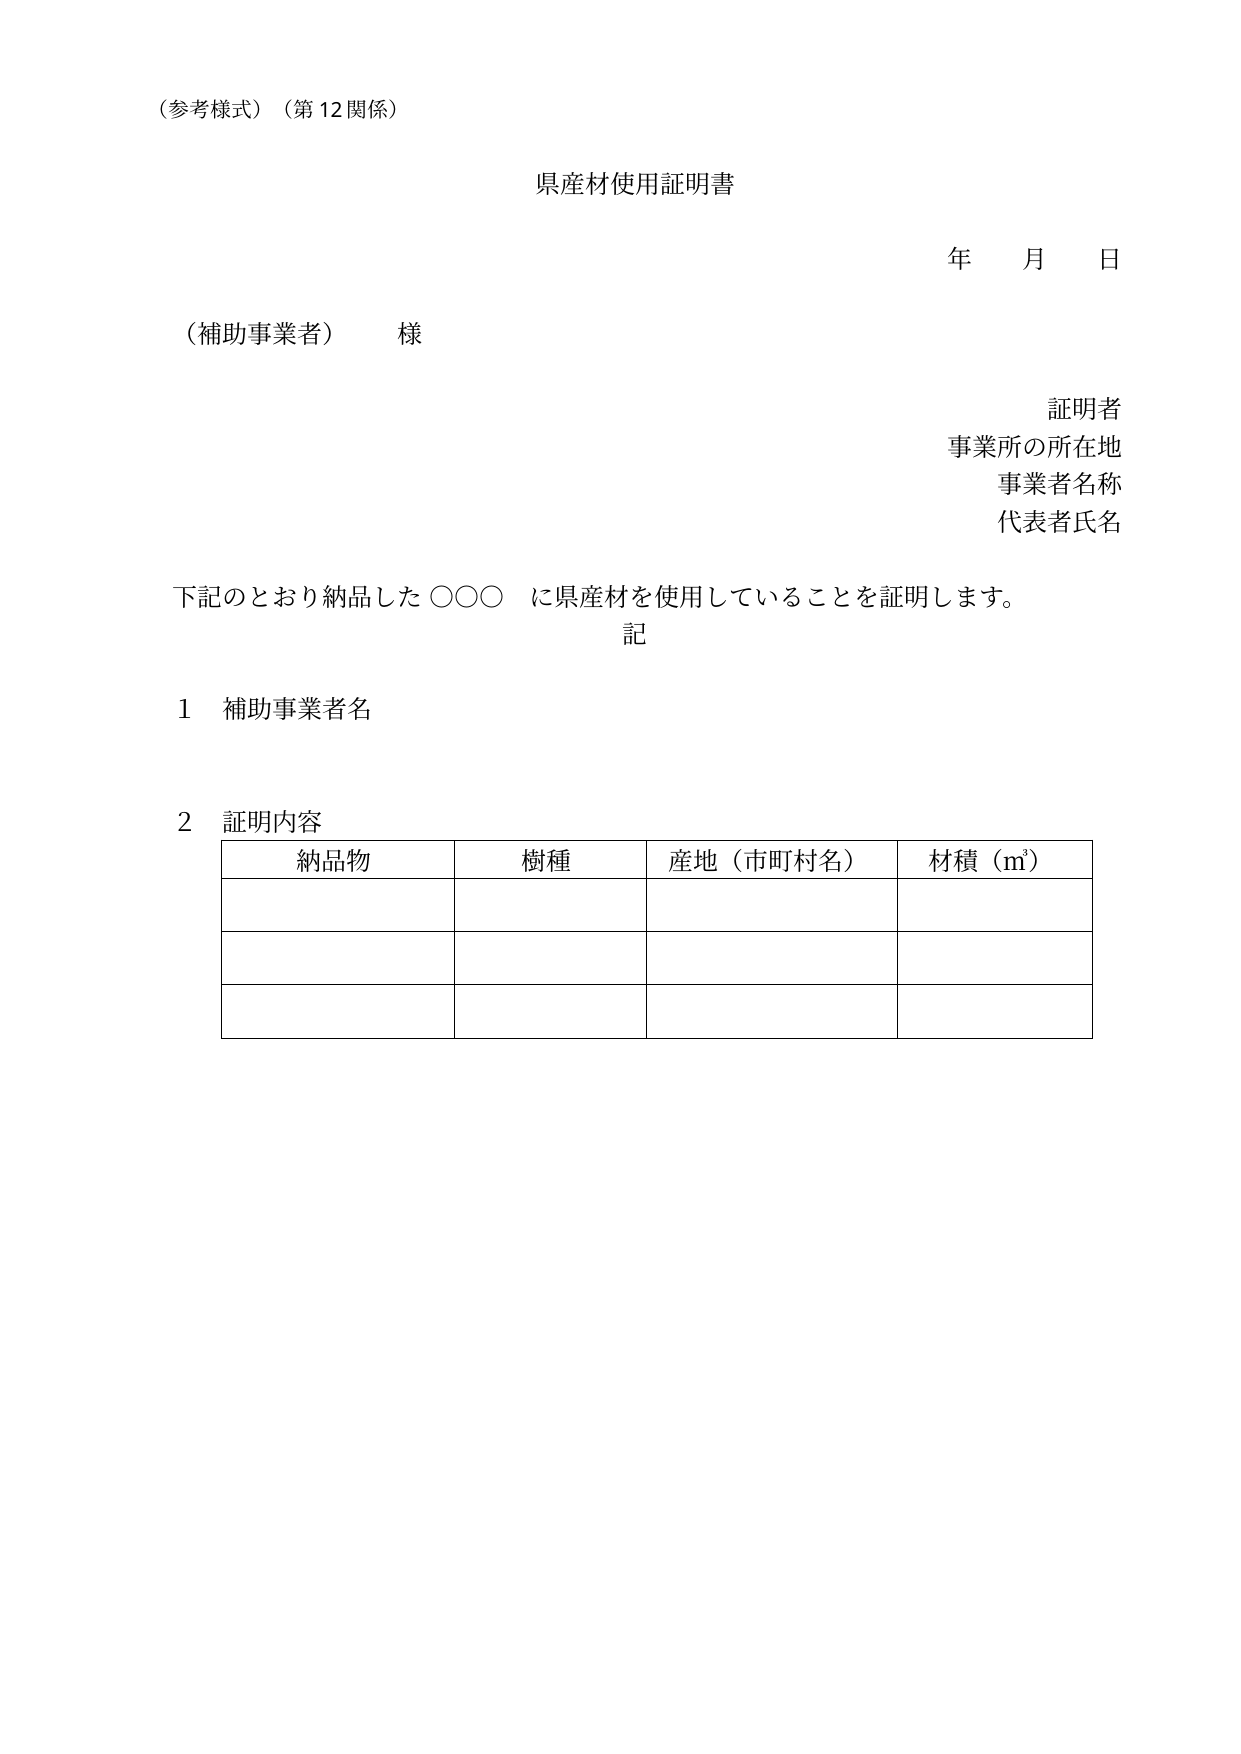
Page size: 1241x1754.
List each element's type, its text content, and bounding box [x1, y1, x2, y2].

text 年 月 日 [148, 239, 1122, 277]
text 事業所の所在地 [148, 427, 1122, 464]
table_cell [647, 985, 897, 1037]
table_cell [647, 932, 897, 984]
table_header 納品物 [222, 841, 454, 878]
table_cell [898, 879, 1092, 931]
table_cell [222, 932, 454, 984]
text （参考様式）（第12関係） [148, 89, 1122, 127]
table_cell [222, 985, 454, 1037]
table_cell [455, 879, 646, 931]
subtitle 記 [148, 614, 1122, 652]
table_cell [222, 879, 454, 931]
table_header 樹種 [455, 841, 646, 878]
text 県産材使用証明書 [148, 164, 1122, 202]
table_cell [898, 932, 1092, 984]
text 代表者氏名 [148, 502, 1122, 539]
text 下記のとおり納品した ○○○ に県産材を使用していることを証明します。 [148, 577, 1122, 614]
text （補助事業者） 様 [148, 314, 1122, 352]
table_header 材積（㎥） [898, 841, 1092, 878]
table_cell [455, 985, 646, 1037]
table_cell [647, 879, 897, 931]
text １ 補助事業者名 [148, 689, 1029, 727]
table_cell [898, 985, 1092, 1037]
table_header 産地（市町村名） [647, 841, 897, 878]
text 証明者 [148, 389, 1122, 427]
table_cell [455, 932, 646, 984]
text 事業者名称 [148, 464, 1122, 502]
text ２ 証明内容 [148, 802, 1029, 839]
